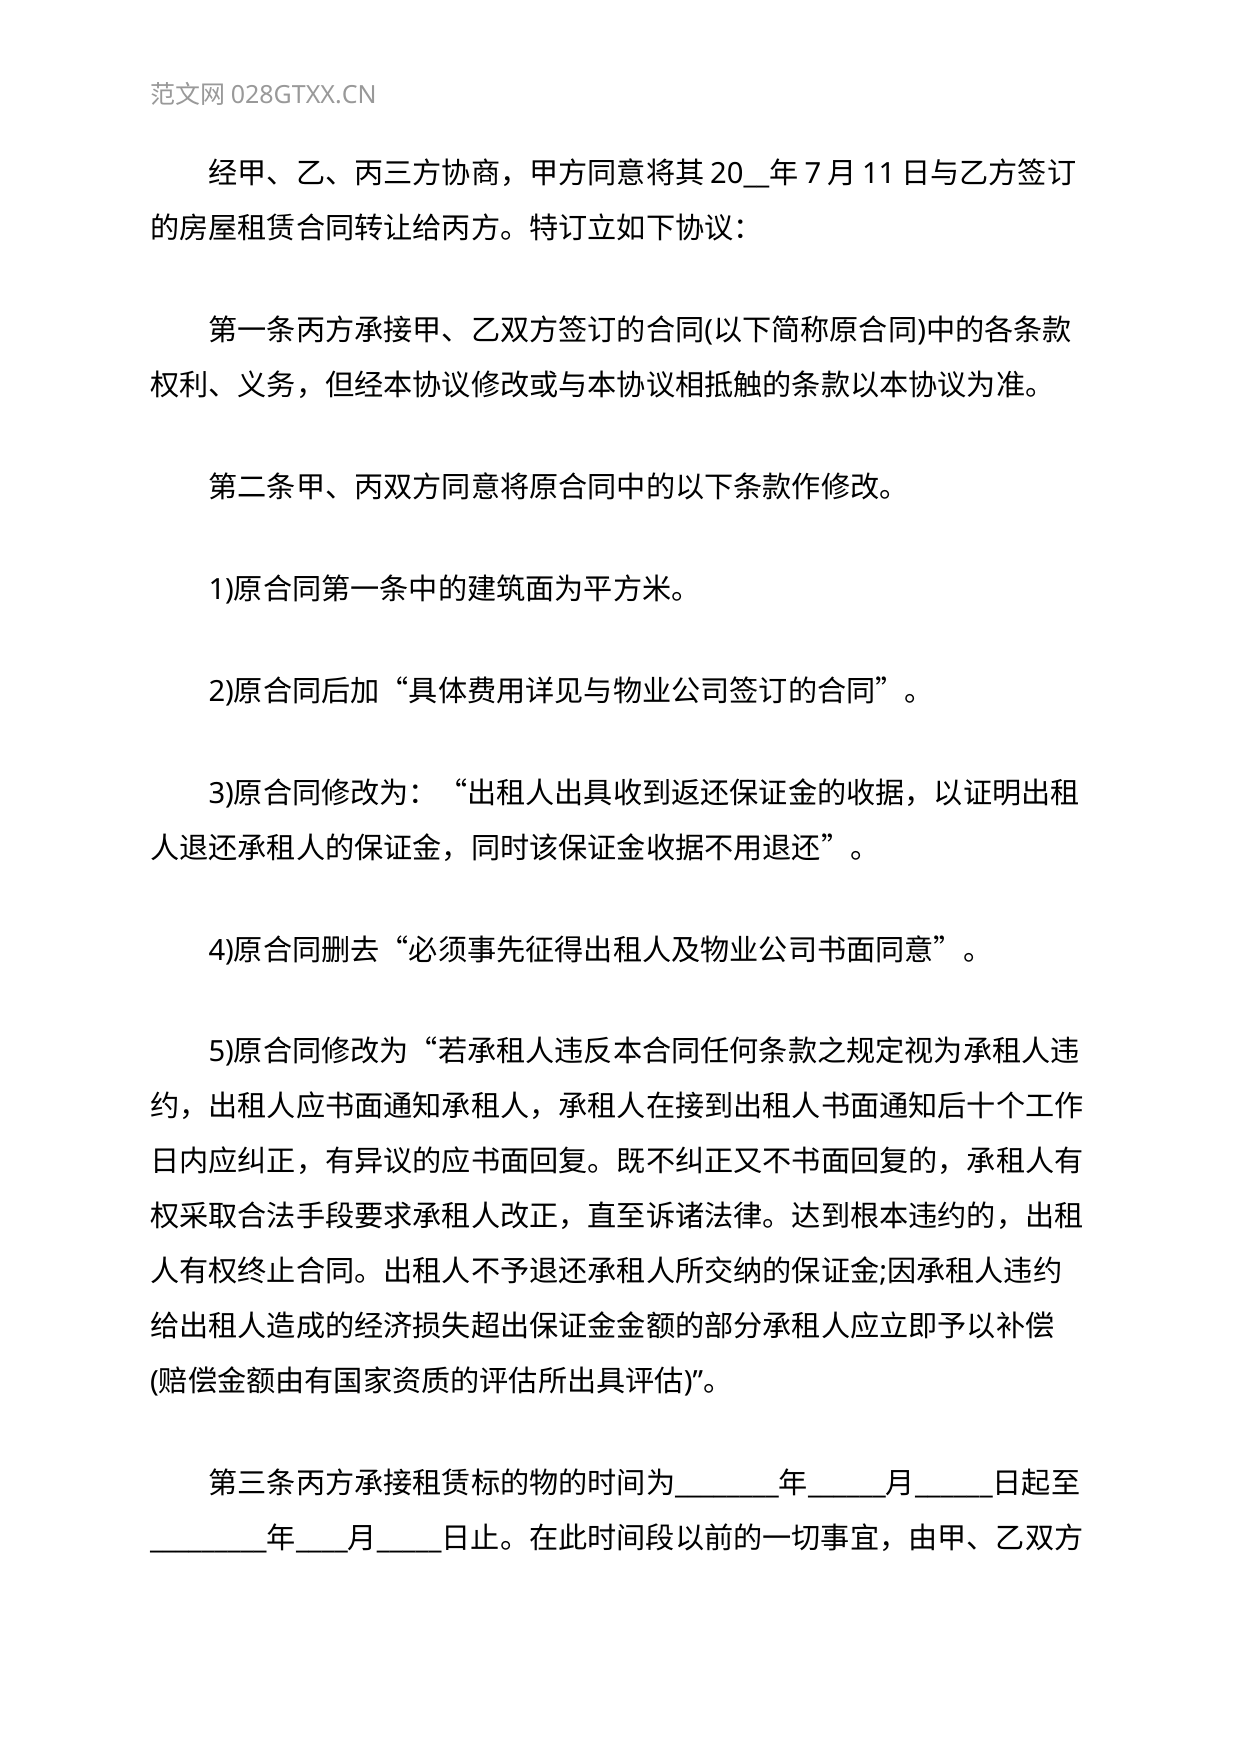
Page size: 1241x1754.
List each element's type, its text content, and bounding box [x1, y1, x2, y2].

text 1)原合同第一条中的建筑面为平方米。 [150, 565, 1090, 608]
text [150, 1459, 1090, 1557]
text 第二条甲、丙双方同意将原合同中的以下条款作修改。 [150, 463, 1090, 506]
text 3)原合同修改为：“出租人出具收到返还保证金的收据，以证明出租人退还承租人的保证金，同时该保证金收据不用退还”。 [150, 769, 1090, 867]
text 经甲、乙、丙三方协商，甲方同意将其20__年7月11日与乙方签订的房屋租赁合同转让给丙方。特订立如下协议： [150, 150, 1090, 247]
text 2)原合同后加“具体费用详见与物业公司签订的合同”。 [150, 667, 1090, 710]
text 第一条丙方承接甲、乙双方签订的合同(以下简称原合同)中的各条款权利、义务，但经本协议修改或与本协议相抵触的条款以本协议为准。 [150, 307, 1090, 404]
text 5)原合同修改为“若承租人违反本合同任何条款之规定视为承租人违约，出租人应书面通知承租人，承租人在接到出租人书面通知后十个工作日内应纠正，有异议的应书面回复。既不纠正又不书面回复的，承租人有权采取合法手段要求承租人改正，直至诉诸法律。达到根本违约的，出租人有权终止合同。出租人不予退还承租人所交纳的保证金;因承租人违约给出租人造成的经济损失超出保证金金额的部分承租人应立即予以补偿(赔偿金额由有国家资质的评估所出具评估)”。 [150, 1028, 1090, 1400]
text 4)原合同删去“必须事先征得出租人及物业公司书面同意”。 [150, 926, 1090, 968]
